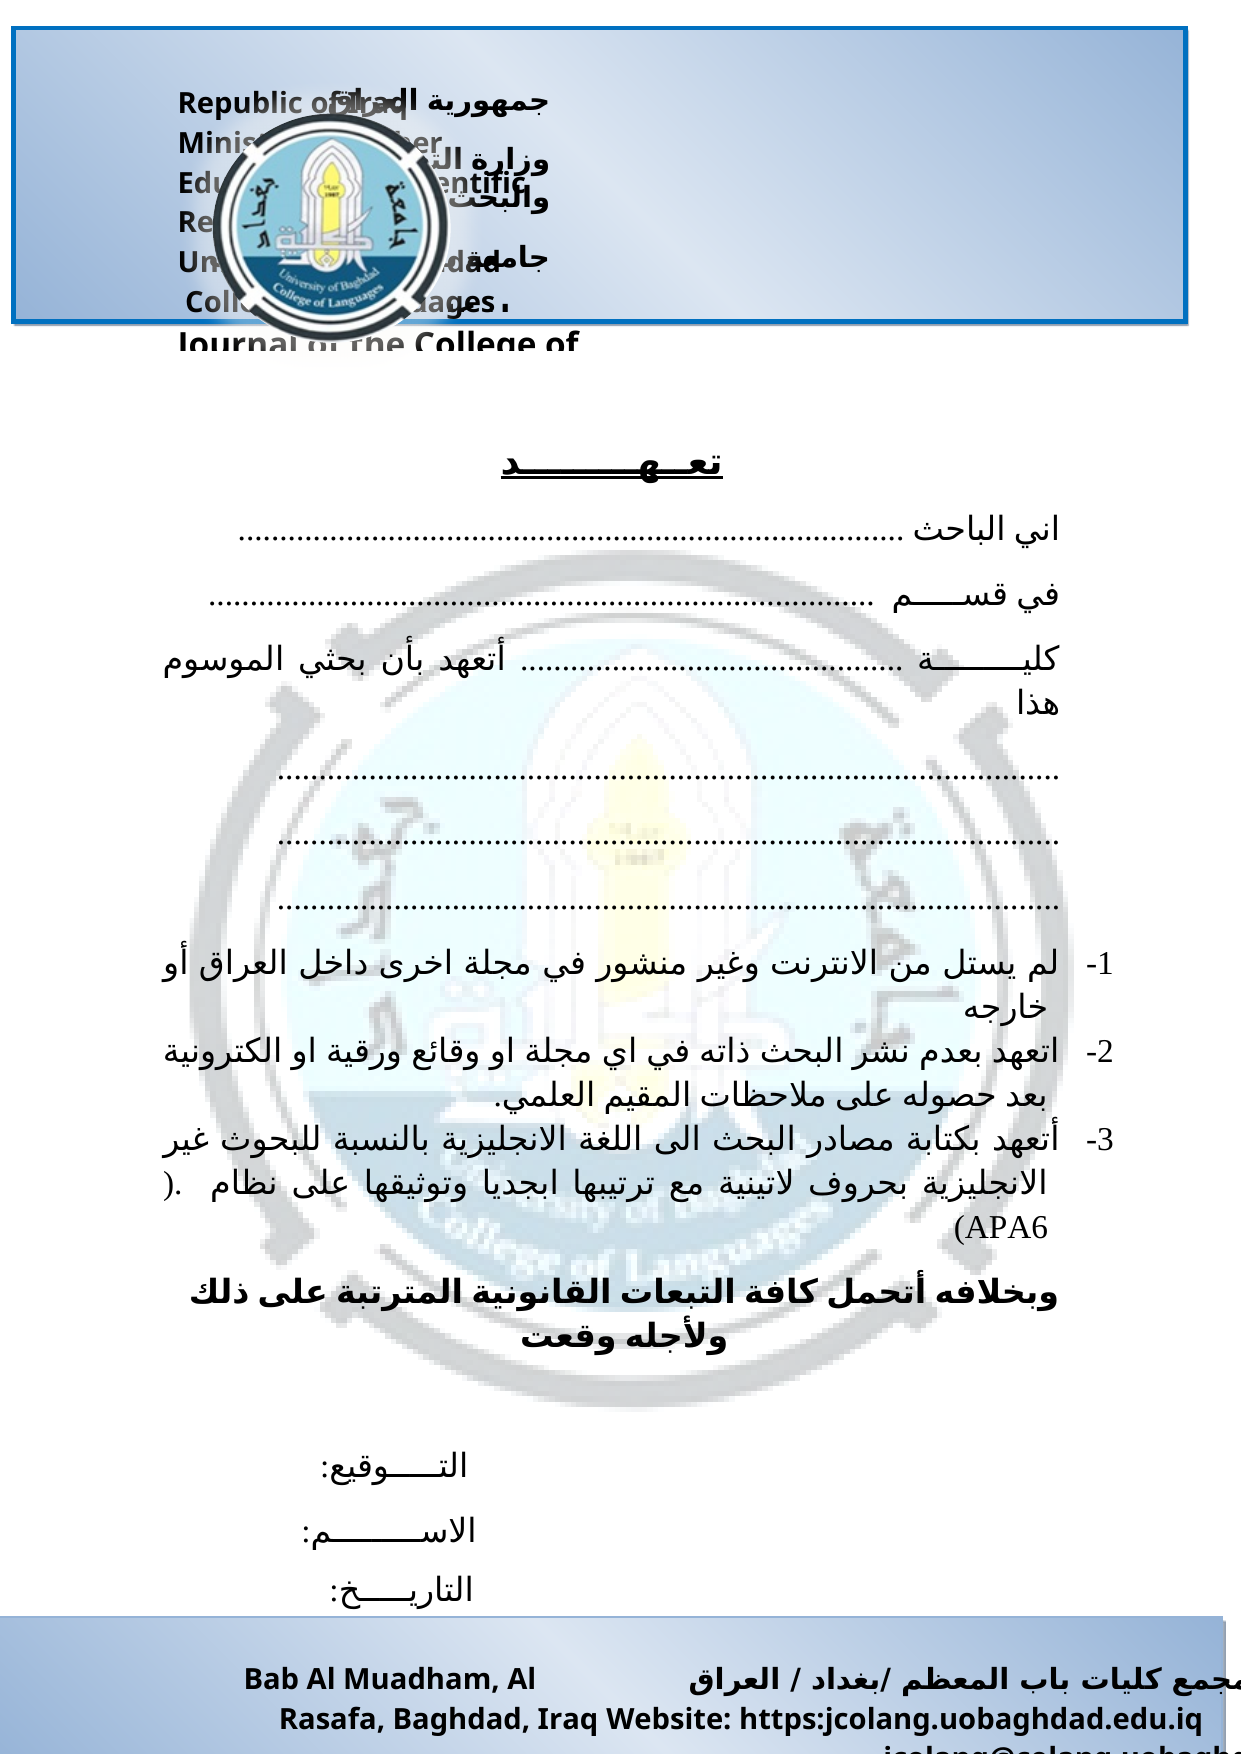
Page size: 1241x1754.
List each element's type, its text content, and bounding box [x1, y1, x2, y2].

list اتعهد بعدم نشر البحث ذاته في اي مجلة او وقائع ورقية او الكترونية بعد حصوله على ملاحظات المقيم العلمي. [162, 1031, 1086, 1114]
list لم يستل من الانترنت وغير منشور في مجلة اخرى داخل العراق أو خارجه [162, 943, 1086, 1026]
text التـــــوقيع: [162, 1446, 1060, 1484]
text في قســـــم ................................................................................ [162, 574, 1060, 613]
text تعــهـــــــــد [162, 439, 1060, 482]
list أتعهد بكتابة مصادر البحث الى اللغة الانجليزية بالنسبة للبحوث غير الانجليزية بحروف لاتينية مع ترتيبها ابجديا وتوثيقها على نظام .(APA6) [162, 1119, 1086, 1246]
text .............................................................................................. [162, 748, 1060, 787]
text .............................................................................................. [162, 878, 1060, 917]
picture [212, 113, 451, 343]
text التاريـــــخ: [162, 1570, 1115, 1609]
text .............................................................................................. [162, 813, 1060, 852]
text كليـــــــــة .............................................. أتعهد بأن بحثي الموسوم هذا [162, 639, 1060, 722]
text وبخلافه أتحمل كافة التبعات القانونية المترتبة على ذلك ولأجله وقعت [162, 1272, 1086, 1355]
text اني الباحث ................................................................................ [162, 510, 1060, 548]
text الاســـــــــم: [162, 1511, 1060, 1549]
